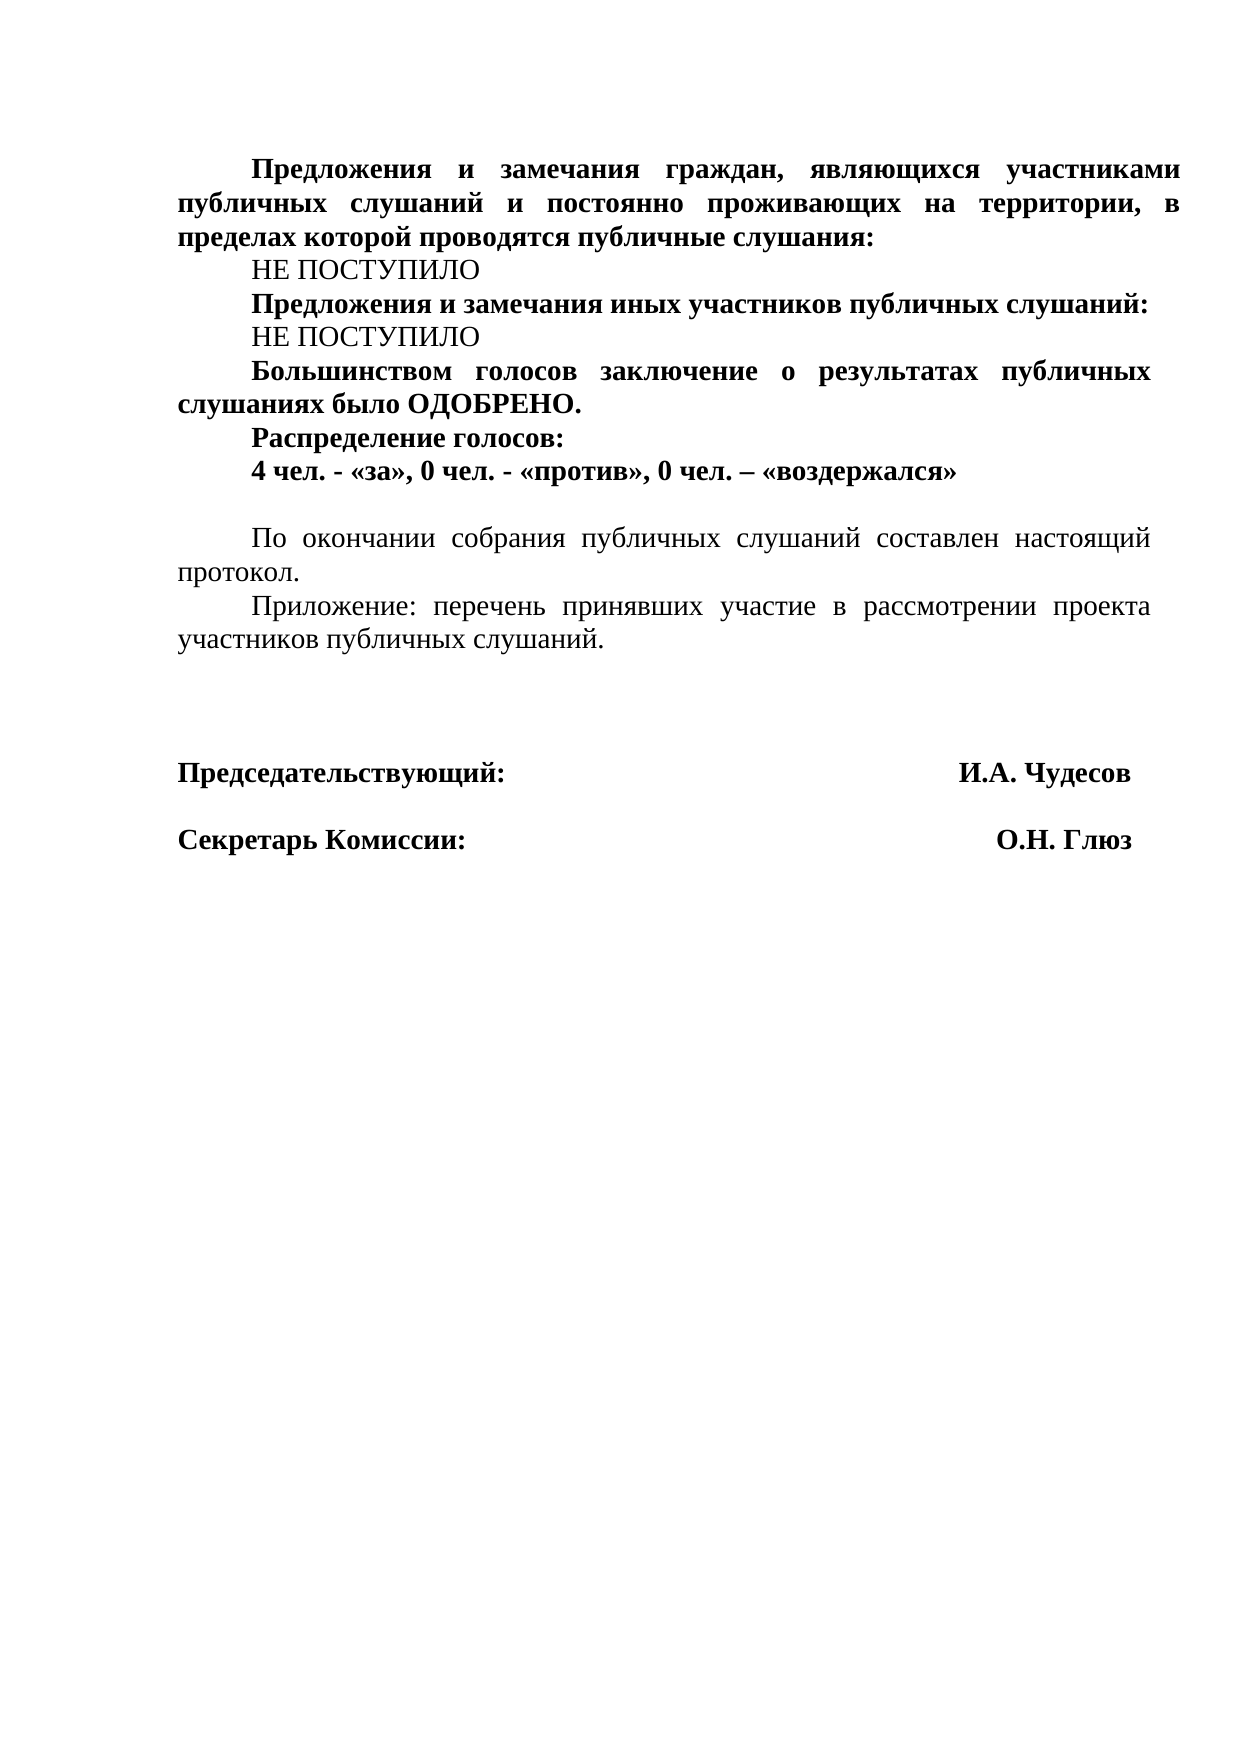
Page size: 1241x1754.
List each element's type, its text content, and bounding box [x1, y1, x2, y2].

text По окончании собрания публичных слушаний составлен настоящий протокол. [177, 521, 1152, 588]
text НЕ ПОСТУПИЛО [177, 319, 1152, 353]
text Распределение голосов: [177, 420, 1152, 453]
text 4 чел. - «за», 0 чел. - «против», 0 чел. – «воздержался» [177, 453, 1152, 487]
text Предложения и замечания граждан, являющихся участниками публичных слушаний и постоянно проживающих на территории, в пределах которой проводятся публичные слушания: [177, 152, 1181, 252]
text НЕ ПОСТУПИЛО [177, 252, 1152, 286]
text Председательствующий: И.А. Чудесов [177, 755, 1181, 789]
text Секретарь Комиссии: О.Н. Глюз [177, 822, 1181, 856]
text Приложение: перечень принявших участие в рассмотрении проекта участников публичных слушаний. [177, 588, 1152, 655]
text Большинством голосов заключение о результатах публичных слушаниях было ОДОБРЕНО. [177, 353, 1152, 420]
text Предложения и замечания иных участников публичных слушаний: [177, 286, 1152, 319]
